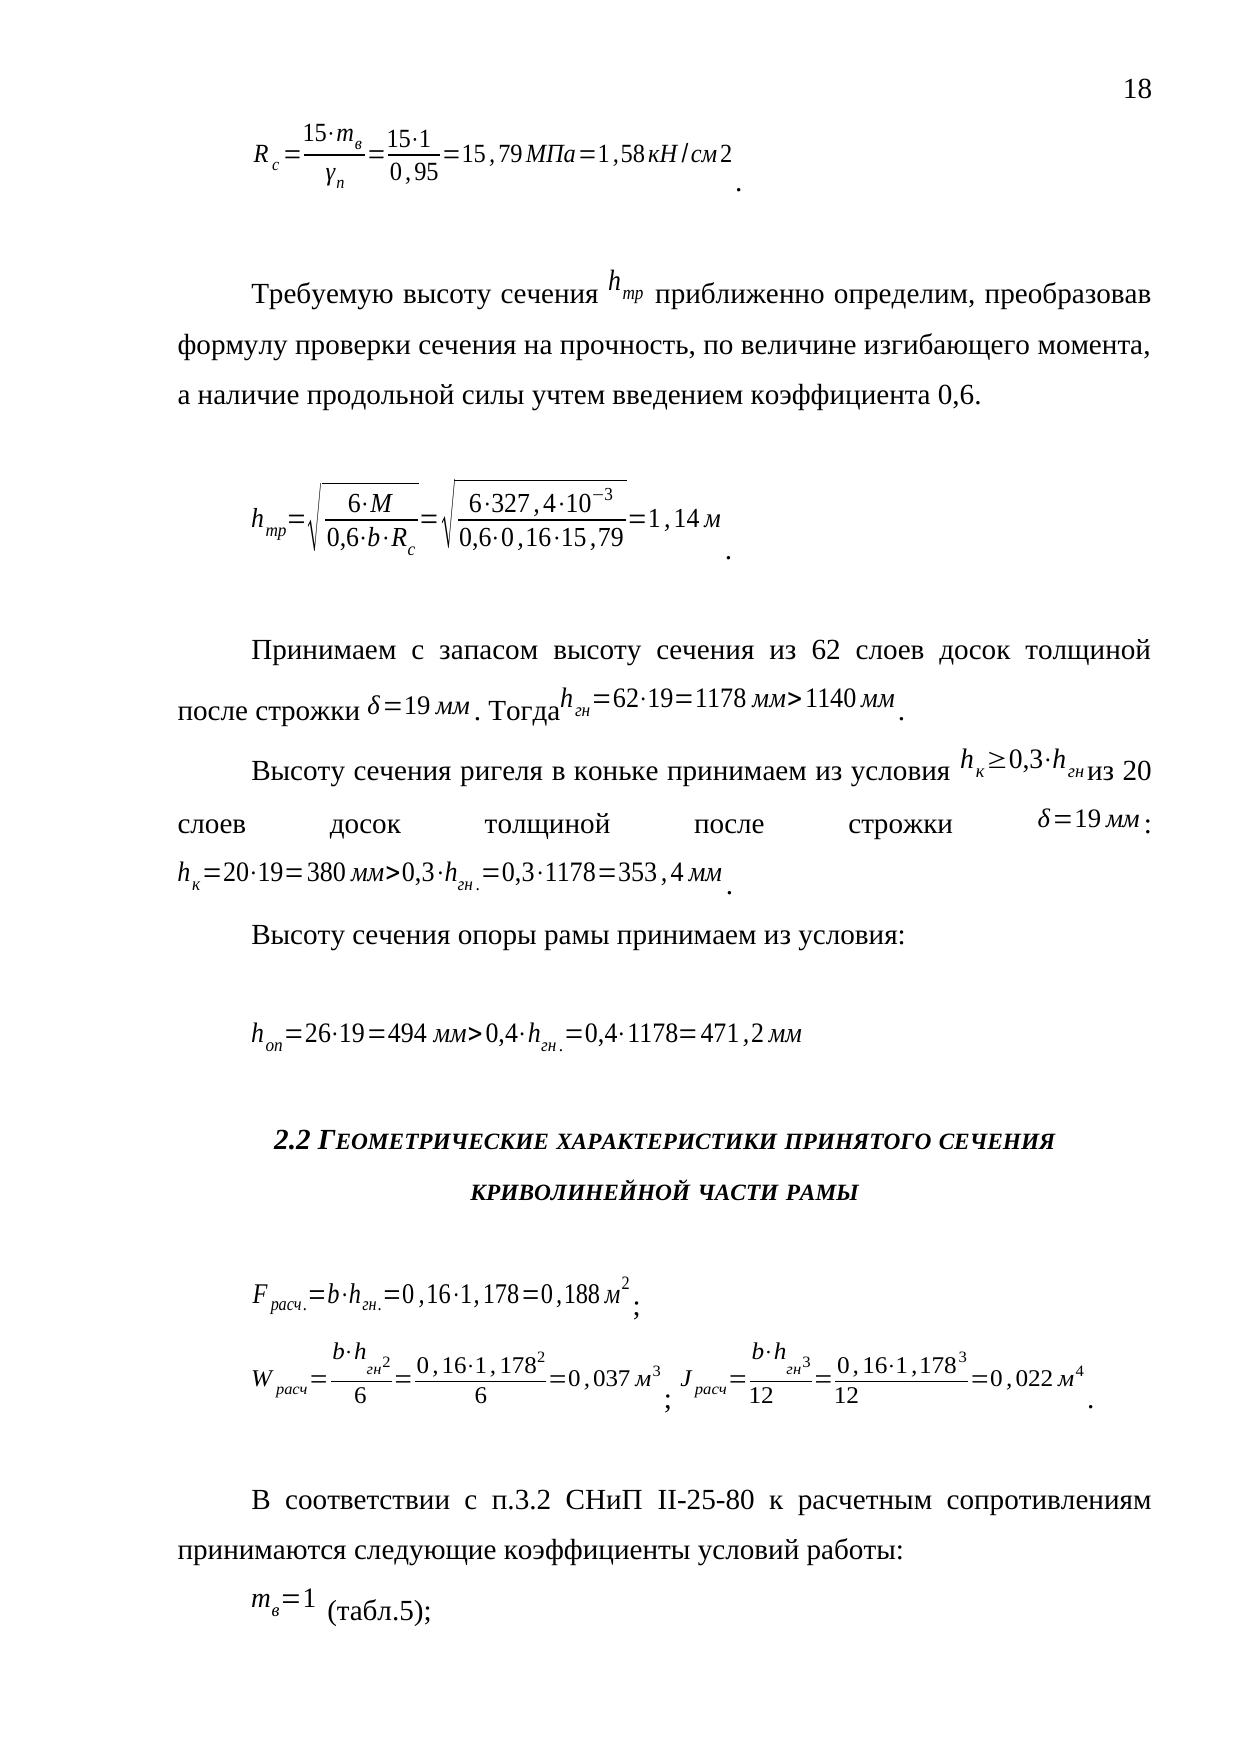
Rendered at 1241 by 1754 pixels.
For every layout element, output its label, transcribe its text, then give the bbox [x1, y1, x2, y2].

subtitle 2.2 Геометрические характеристики принятого сечения криволинейной части рамы [177, 1122, 1152, 1206]
text ; . [177, 1338, 1152, 1415]
text Высоту сечения опоры рамы принимаем из условия: [177, 917, 1152, 951]
text . [177, 478, 1152, 565]
text Принимаем с запасом высоту сечения из 62 слоев досок толщиной после строжки . Тогда. [177, 632, 1152, 727]
text В соответствии с п.3.2 СНиП II-25-80 к расчетным сопротивлениям принимаются следующие коэффициенты условий работы: [177, 1482, 1152, 1566]
text Требуемую высоту сечения приближенно определим, преобразовав формулу проверки сечения на прочность, по величине изгибающего момента, а наличие продольной силы учтем введением коэффициента 0,6. [177, 265, 1152, 411]
text ; [177, 1273, 1152, 1322]
text Высоту сечения ригеля в коньке принимаем из условия из 20 слоев досок толщиной после строжки : . [177, 743, 1152, 900]
text (табл.5); [177, 1583, 1152, 1626]
